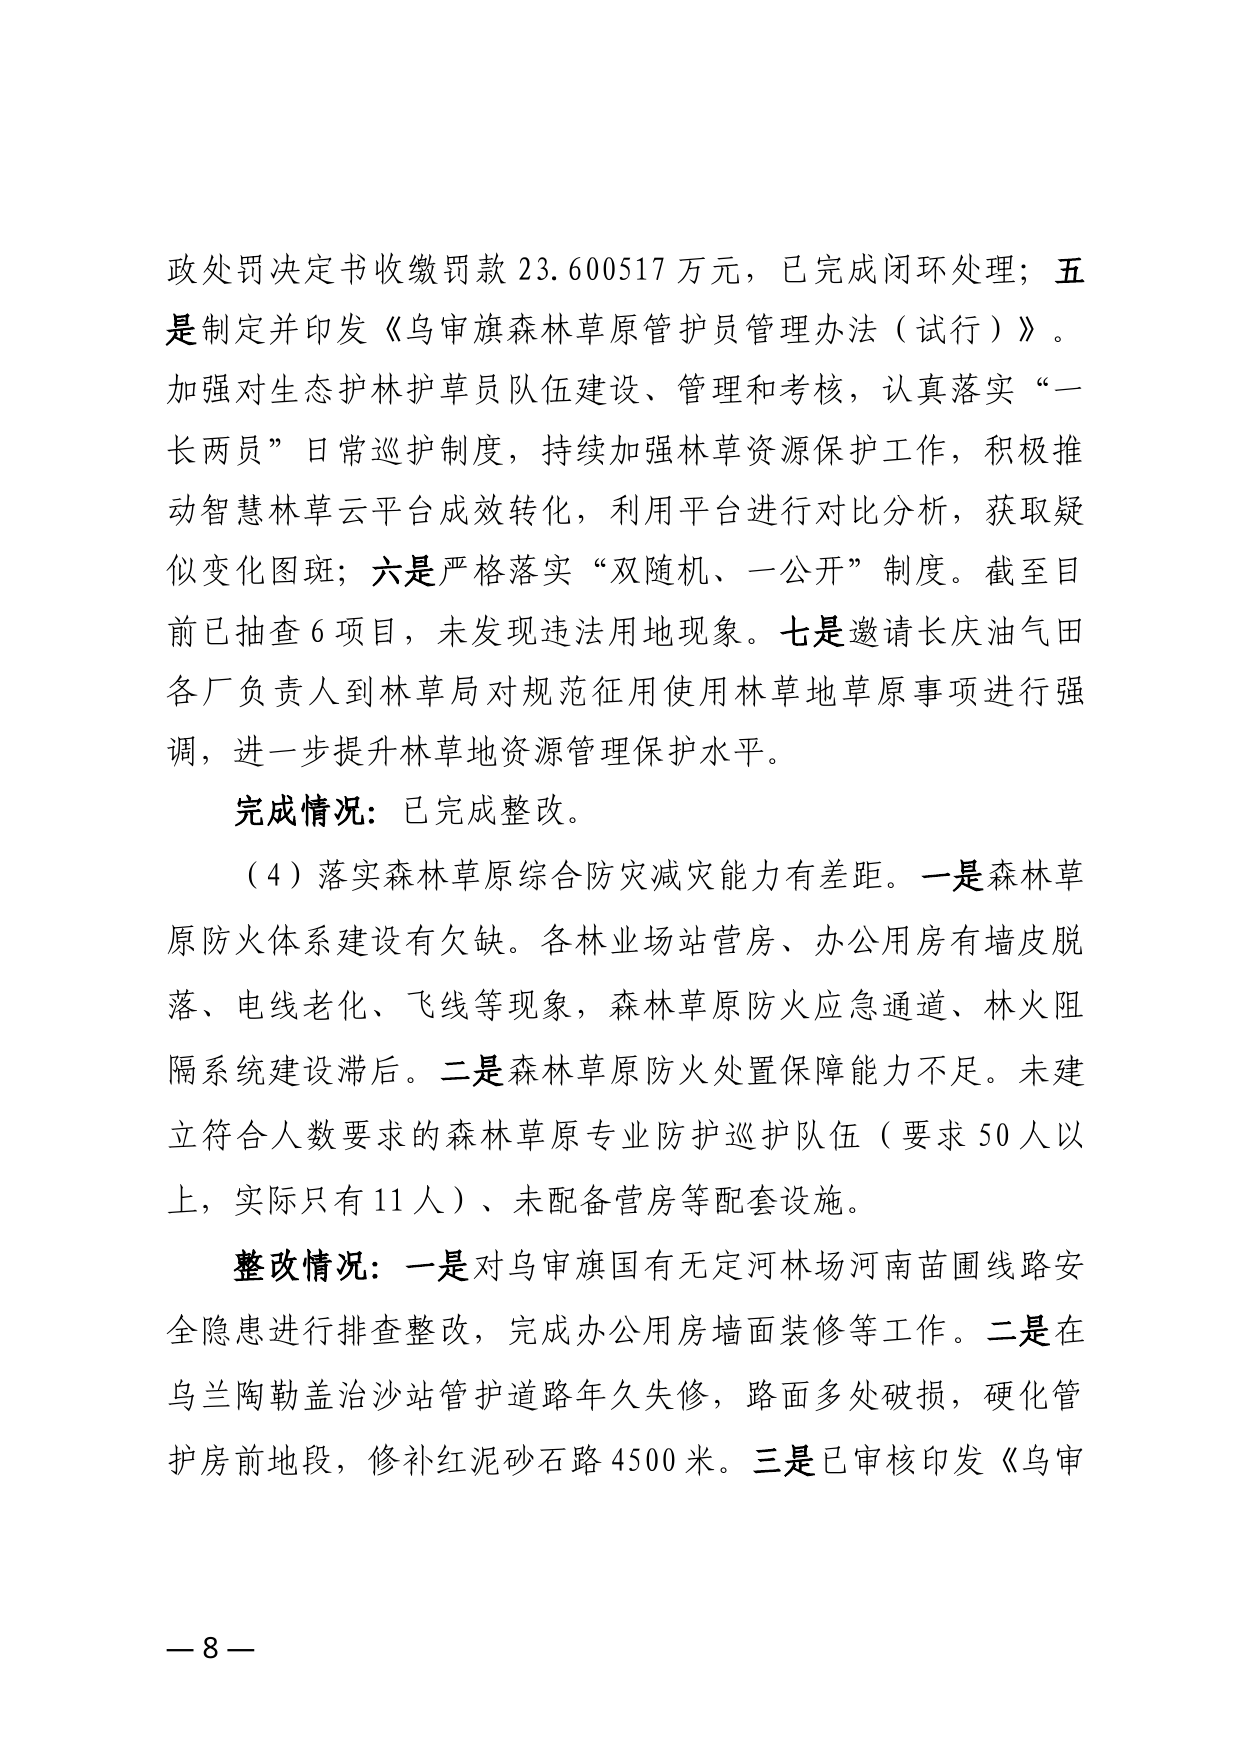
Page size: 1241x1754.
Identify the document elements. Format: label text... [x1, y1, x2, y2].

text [165, 233, 1087, 776]
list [165, 1231, 1087, 1491]
list 完成情况：已完成整改。 [165, 776, 1087, 841]
list （4）落实森林草原综合防灾减灾能力有差距。一是森林草原防火体系建设有欠缺。各林业场站营房、办公用房有墙皮脱落、电线老化、飞线等现象，森林草原防火应急通道、林火阻隔系统建设滞后。二是森林草原防火处置保障能力不足。未建立符合人数要求的森林草原专业防护巡护队伍（要求50人以上，实际只有11人）、未配备营房等配套设施。 [165, 841, 1087, 1231]
